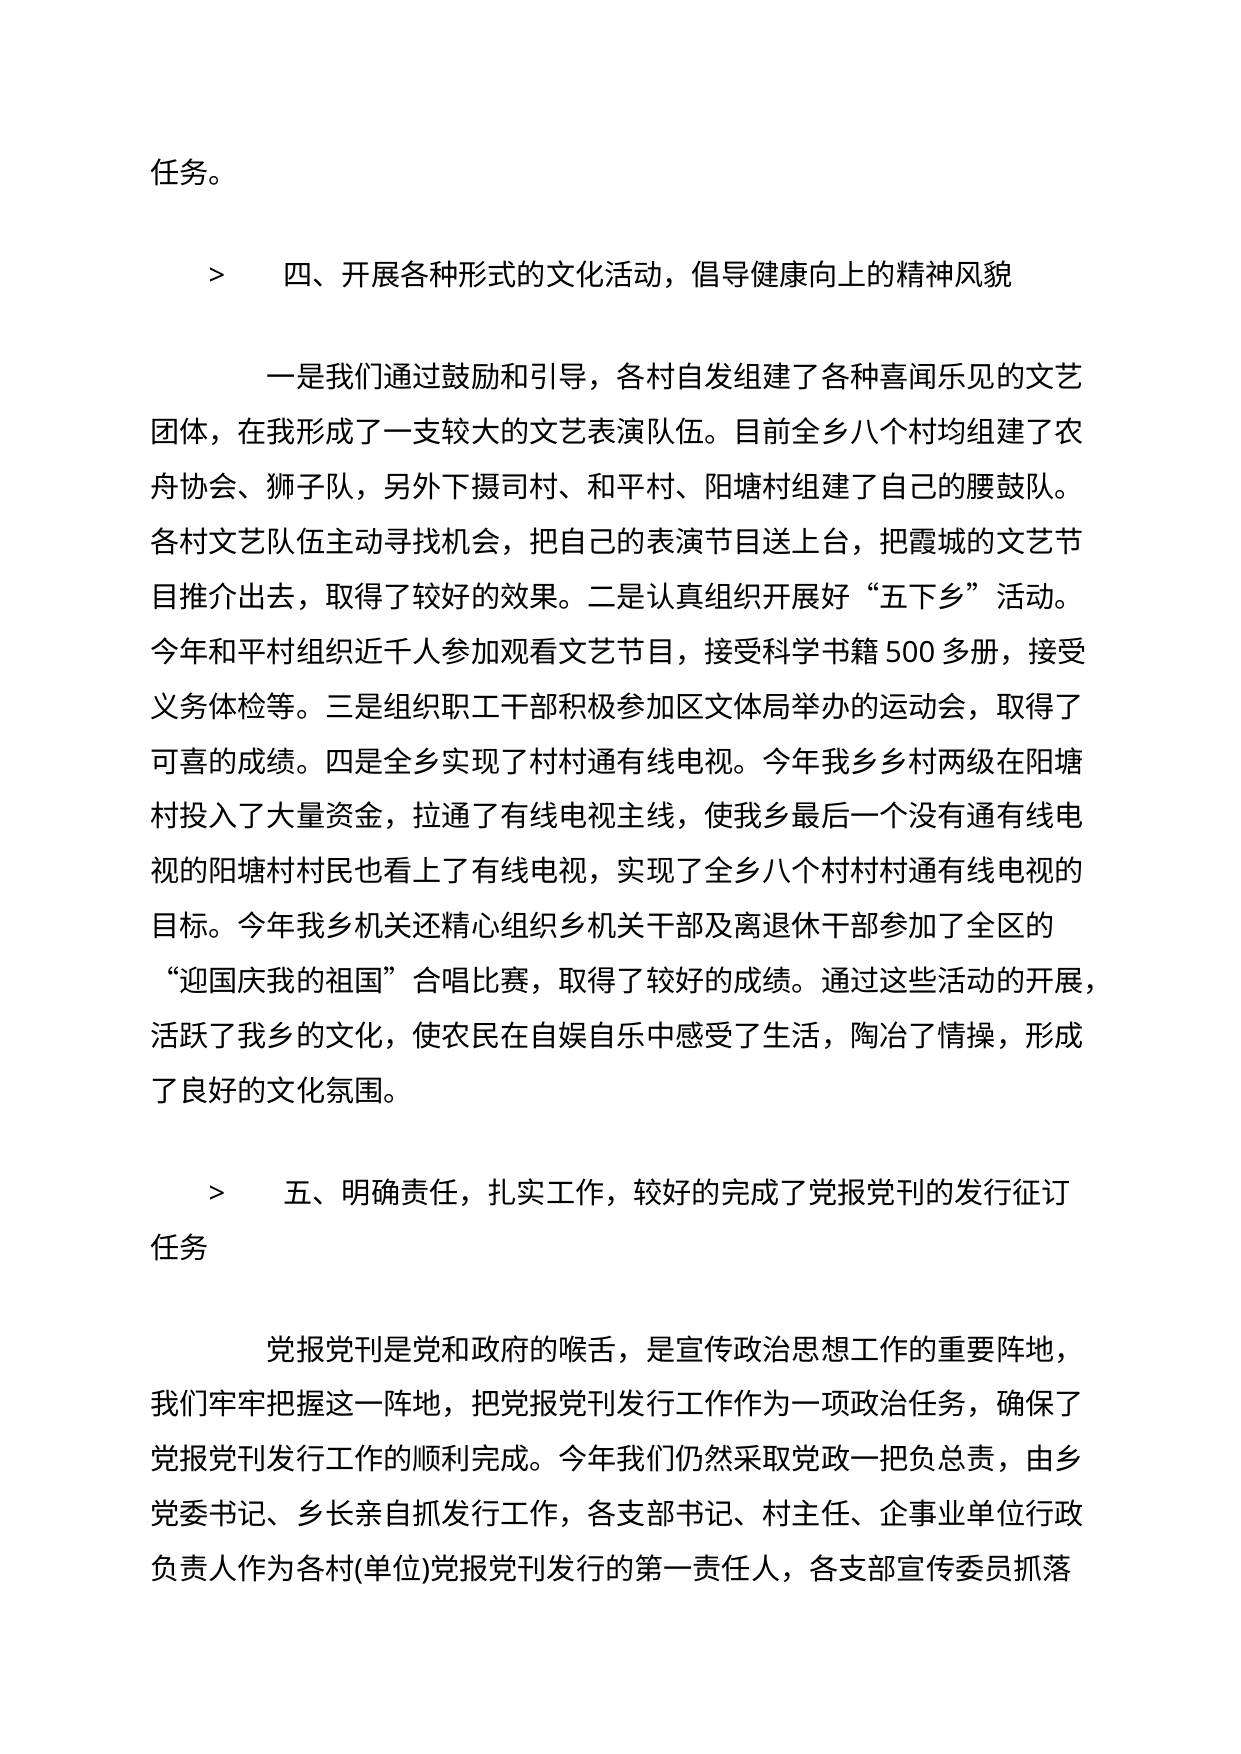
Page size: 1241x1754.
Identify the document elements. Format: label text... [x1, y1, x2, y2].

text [150, 1326, 1090, 1588]
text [150, 150, 1090, 192]
text 一是我们通过鼓励和引导，各村自发组建了各种喜闻乐见的文艺团体，在我形成了一支较大的文艺表演队伍。目前全乡八个村均组建了农舟协会、狮子队，另外下摄司村、和平村、阳塘村组建了自己的腰鼓队。各村文艺队伍主动寻找机会，把自己的表演节目送上台，把霞城的文艺节目推介出去，取得了较好的效果。二是认真组织开展好“五下乡”活动。今年和平村组织近千人参加观看文艺节目，接受科学书籍500多册，接受义务体检等。三是组织职工干部积极参加区文体局举办的运动会，取得了可喜的成绩。四是全乡实现了村村通有线电视。今年我乡乡村两级在阳塘村投入了大量资金，拉通了有线电视主线，使我乡最后一个没有通有线电视的阳塘村村民也看上了有线电视，实现了全乡八个村村村通有线电视的目标。今年我乡机关还精心组织乡机关干部及离退休干部参加了全区的“迎国庆我的祖国”合唱比赛，取得了较好的成绩。通过这些活动的开展，活跃了我乡的文化，使农民在自娱自乐中感受了生活，陶冶了情操，形成了良好的文化氛围。 [150, 354, 1090, 1110]
text > 五、明确责任，扎实工作，较好的完成了党报党刊的发行征订任务 [150, 1169, 1090, 1267]
text > 四、开展各种形式的文化活动，倡导健康向上的精神风貌 [150, 252, 1090, 294]
